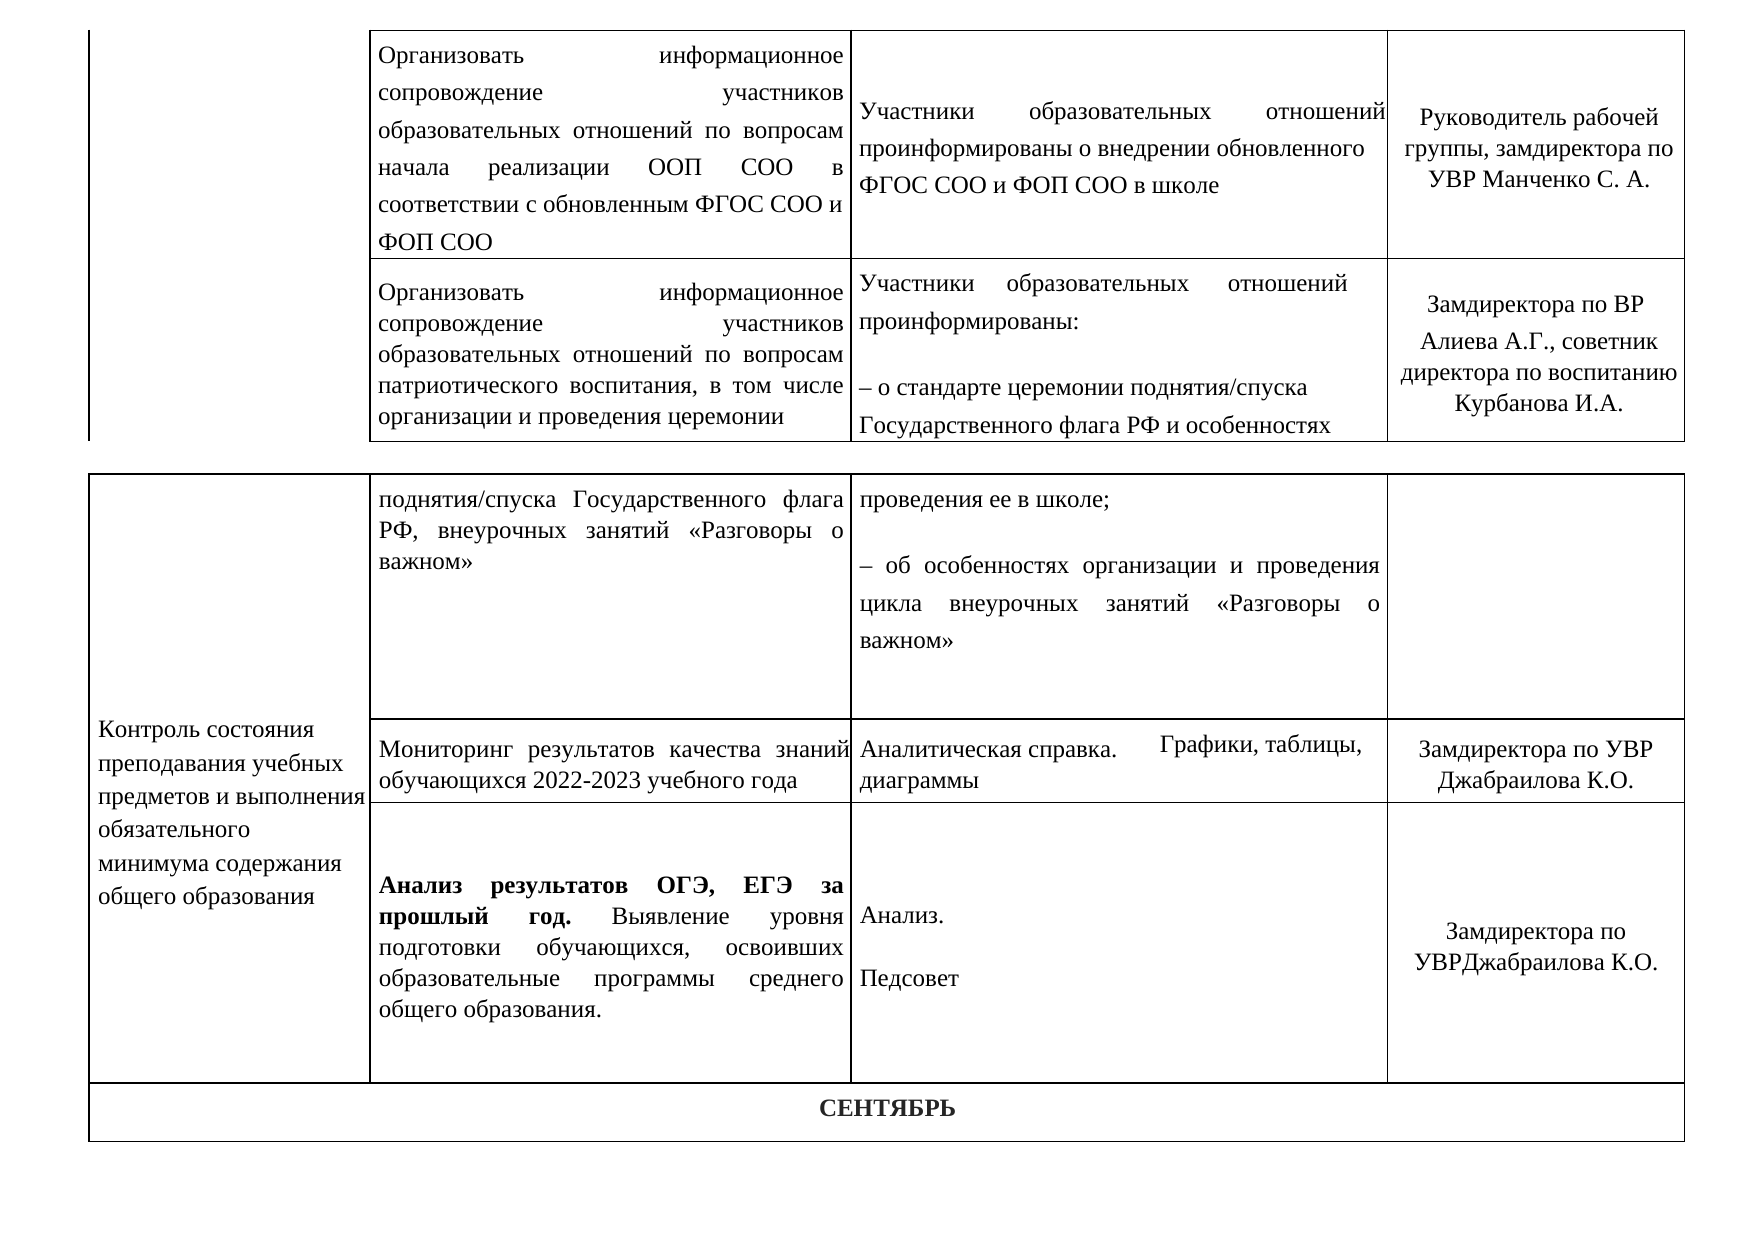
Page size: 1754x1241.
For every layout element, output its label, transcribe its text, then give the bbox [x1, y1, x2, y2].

table_cell Замдиректора по УВР Джабраилова К.О. [1388, 720, 1684, 802]
table_header проведения ее в школе; – об особенностях организации и проведения цикла внеурочных занятий «Разговоры о важном» [852, 475, 1387, 718]
table_cell Замдиректора по ВР Алиева А.Г., советник директора по воспитанию Курбанова И.А. [1388, 259, 1684, 441]
table_cell Мониторинг результатов качества знаний обучающихся 2022-2023 учебного года [371, 720, 850, 802]
table_cell Организовать информационное сопровождение участников образовательных отношений по вопросам начала реализации ООП СОО в соответствии с обновленным ФГОС СОО и ФОП СОО [371, 31, 850, 258]
table_header поднятия/спуска Государственного флага РФ, внеурочных занятий «Разговоры о важном» [371, 475, 850, 718]
table_cell Анализ. Педсовет [852, 803, 1241, 1082]
table_cell Замдиректора по УВРДжабраилова К.О. [1388, 803, 1684, 1082]
table_cell Руководитель рабочей группы, замдиректора по УВР Манченко С. А. [1388, 31, 1684, 258]
table_cell [1241, 803, 1387, 1082]
table_cell Участники образовательных отношений проинформированы: – о стандарте церемонии поднятия/спуска Государственного флага РФ и особенностях [852, 259, 1387, 441]
table_cell Анализ результатов ОГЭ, ЕГЭ за прошлый год. Выявление уровня подготовки обучающихся, освоивших образовательные программы среднего общего образования. [371, 803, 850, 1082]
table_cell [1241, 1084, 1684, 1141]
table_header Контроль состояния преподавания учебных предметов и выполнения обязательного минимума содержания общего образования [90, 475, 369, 1082]
table_cell Аналитическая справка. диаграммы [852, 720, 1159, 802]
table_cell Участники образовательных отношений проинформированы о внедрении обновленного ФГОС СОО и ФОП СОО в школе [852, 31, 1387, 258]
table_header [1388, 475, 1684, 718]
table_cell Графики, таблицы, [1159, 720, 1387, 802]
table_cell СЕНТЯБРЬ [90, 1084, 1241, 1141]
table_cell Организовать информационное сопровождение участников образовательных отношений по вопросам патриотического воспитания, в том числе организации и проведения церемонии [371, 259, 850, 441]
